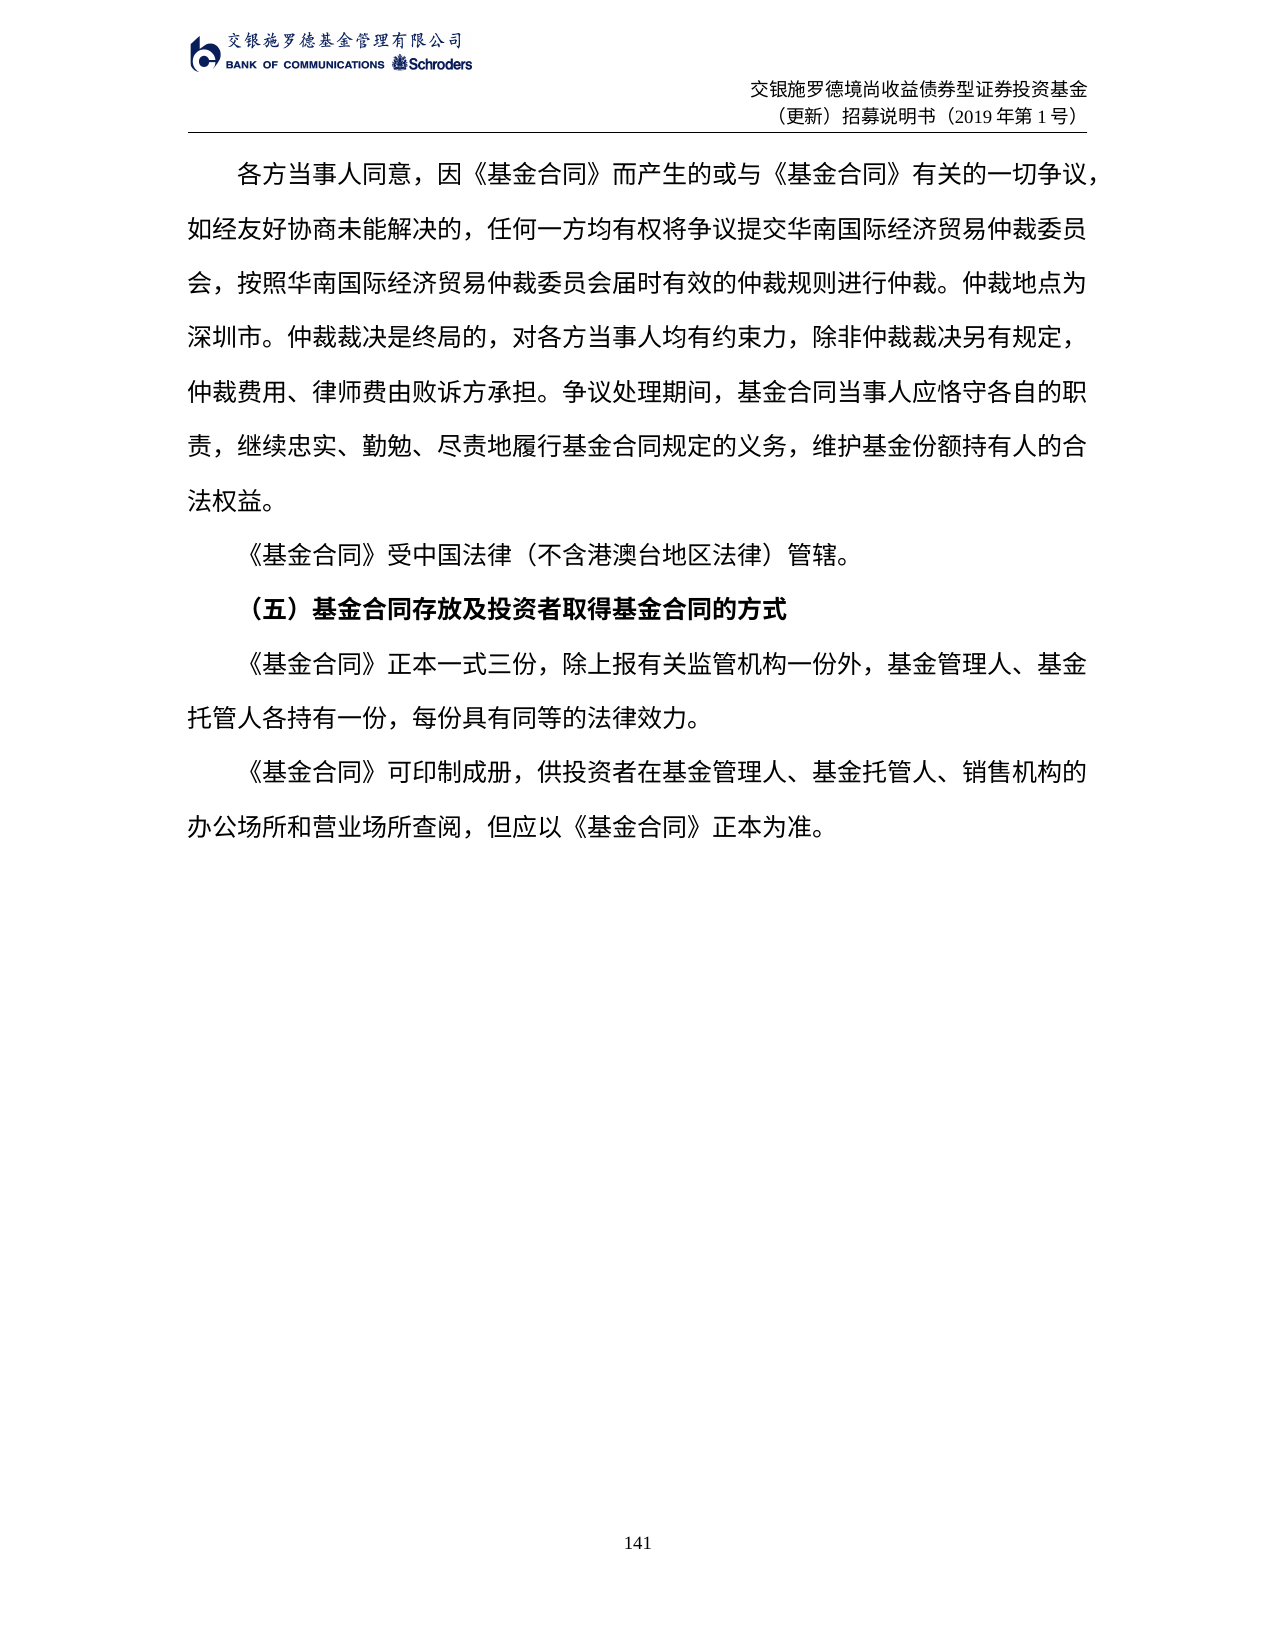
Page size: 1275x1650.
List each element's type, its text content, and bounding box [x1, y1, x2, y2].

picture [190, 32, 472, 72]
text 《基金合同》正本一式三份，除上报有关监管机构一份外，基金管理人、基金托管人各持有一份，每份具有同等的法律效力。 [187, 644, 1087, 735]
text 各方当事人同意，因《基金合同》而产生的或与《基金合同》有关的一切争议，如经友好协商未能解决的，任何一方均有权将争议提交华南国际经济贸易仲裁委员会，按照华南国际经济贸易仲裁委员会届时有效的仲裁规则进行仲裁。仲裁地点为深圳市。仲裁裁决是终局的，对各方当事人均有约束力，除非仲裁裁决另有规定，仲裁费用、律师费由败诉方承担。争议处理期间，基金合同当事人应恪守各自的职责，继续忠实、勤勉、尽责地履行基金合同规定的义务，维护基金份额持有人的合法权益。 [187, 155, 1087, 517]
text 《基金合同》可印制成册，供投资者在基金管理人、基金托管人、销售机构的办公场所和营业场所查阅，但应以《基金合同》正本为准。 [187, 753, 1087, 843]
text 《基金合同》受中国法律（不含港澳台地区法律）管辖。 [187, 535, 1087, 572]
text （五）基金合同存放及投资者取得基金合同的方式 [187, 590, 1087, 626]
